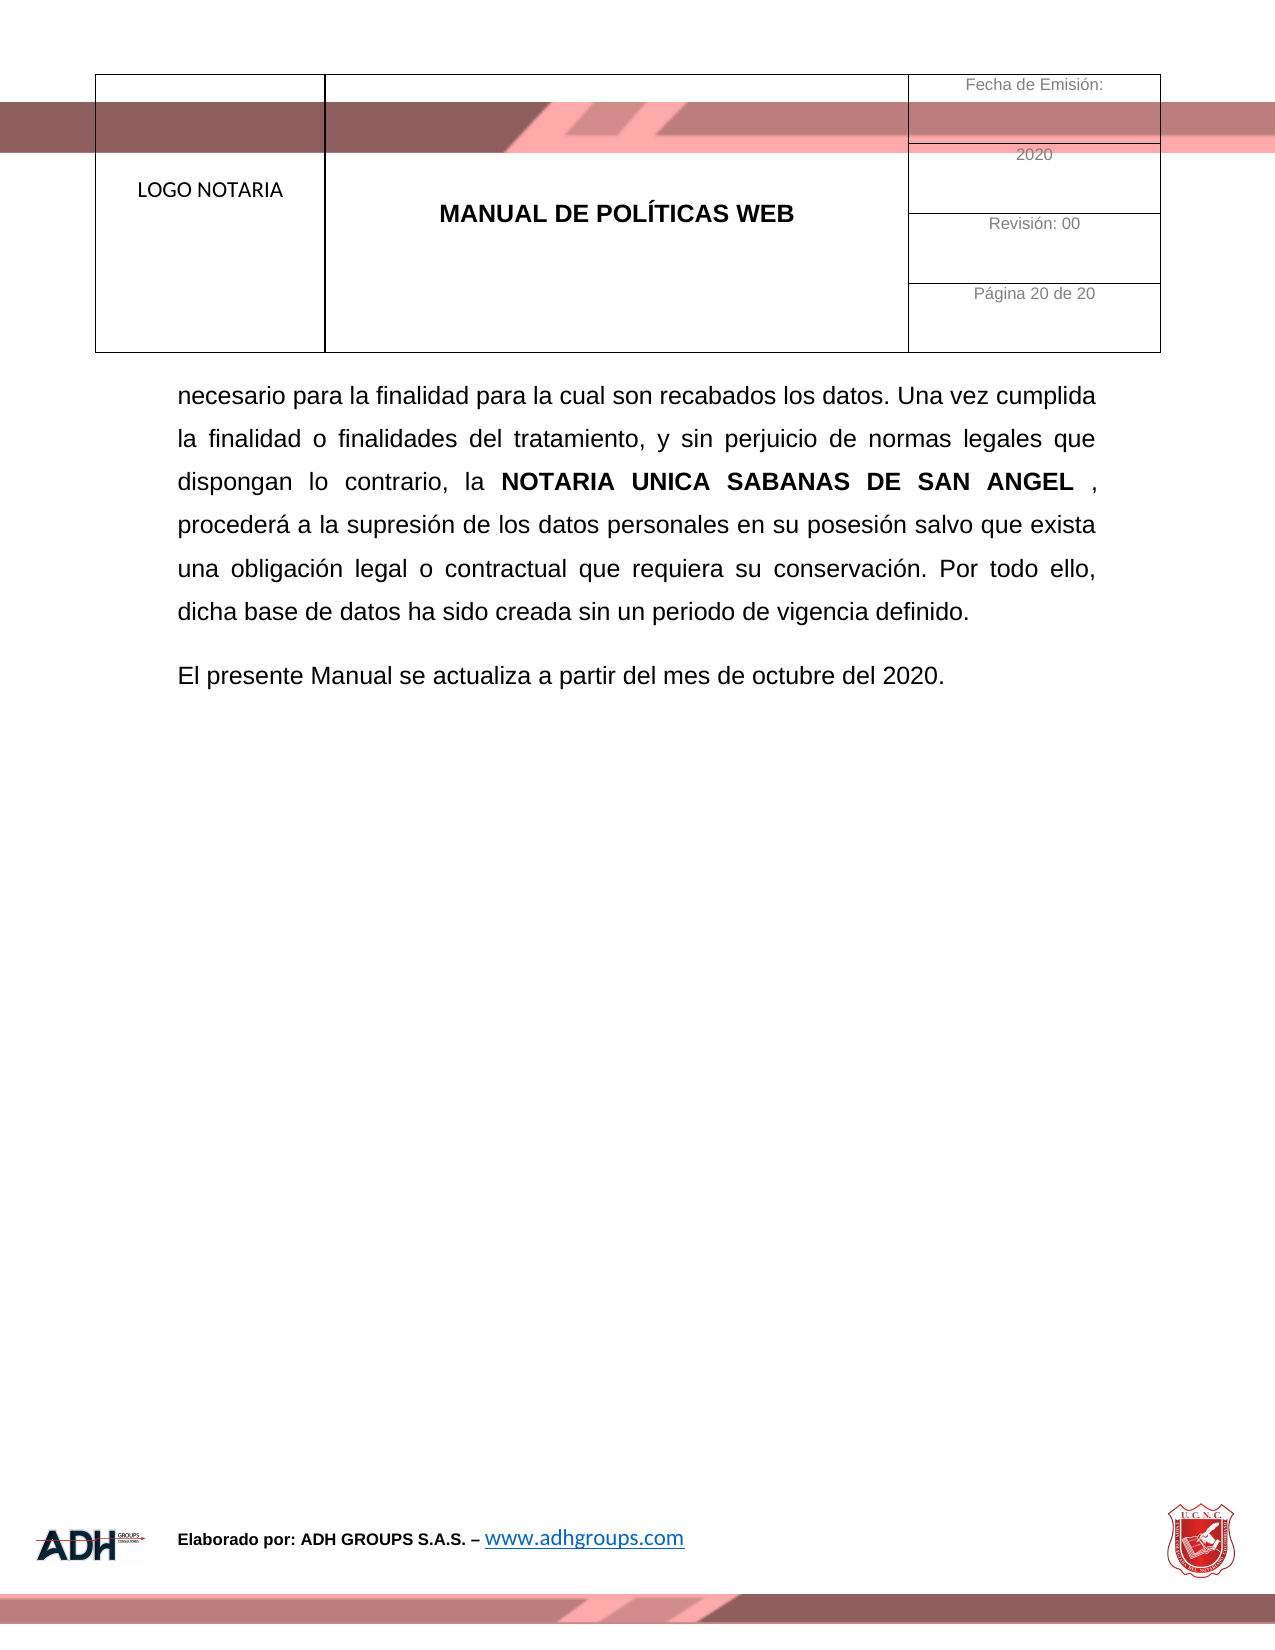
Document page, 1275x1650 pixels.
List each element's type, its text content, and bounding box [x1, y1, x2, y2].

picture [36, 1528, 146, 1565]
picture [1167, 1503, 1235, 1578]
text El presente Manual se actualiza a partir del mes de octubre del 2020. [177, 661, 1098, 689]
